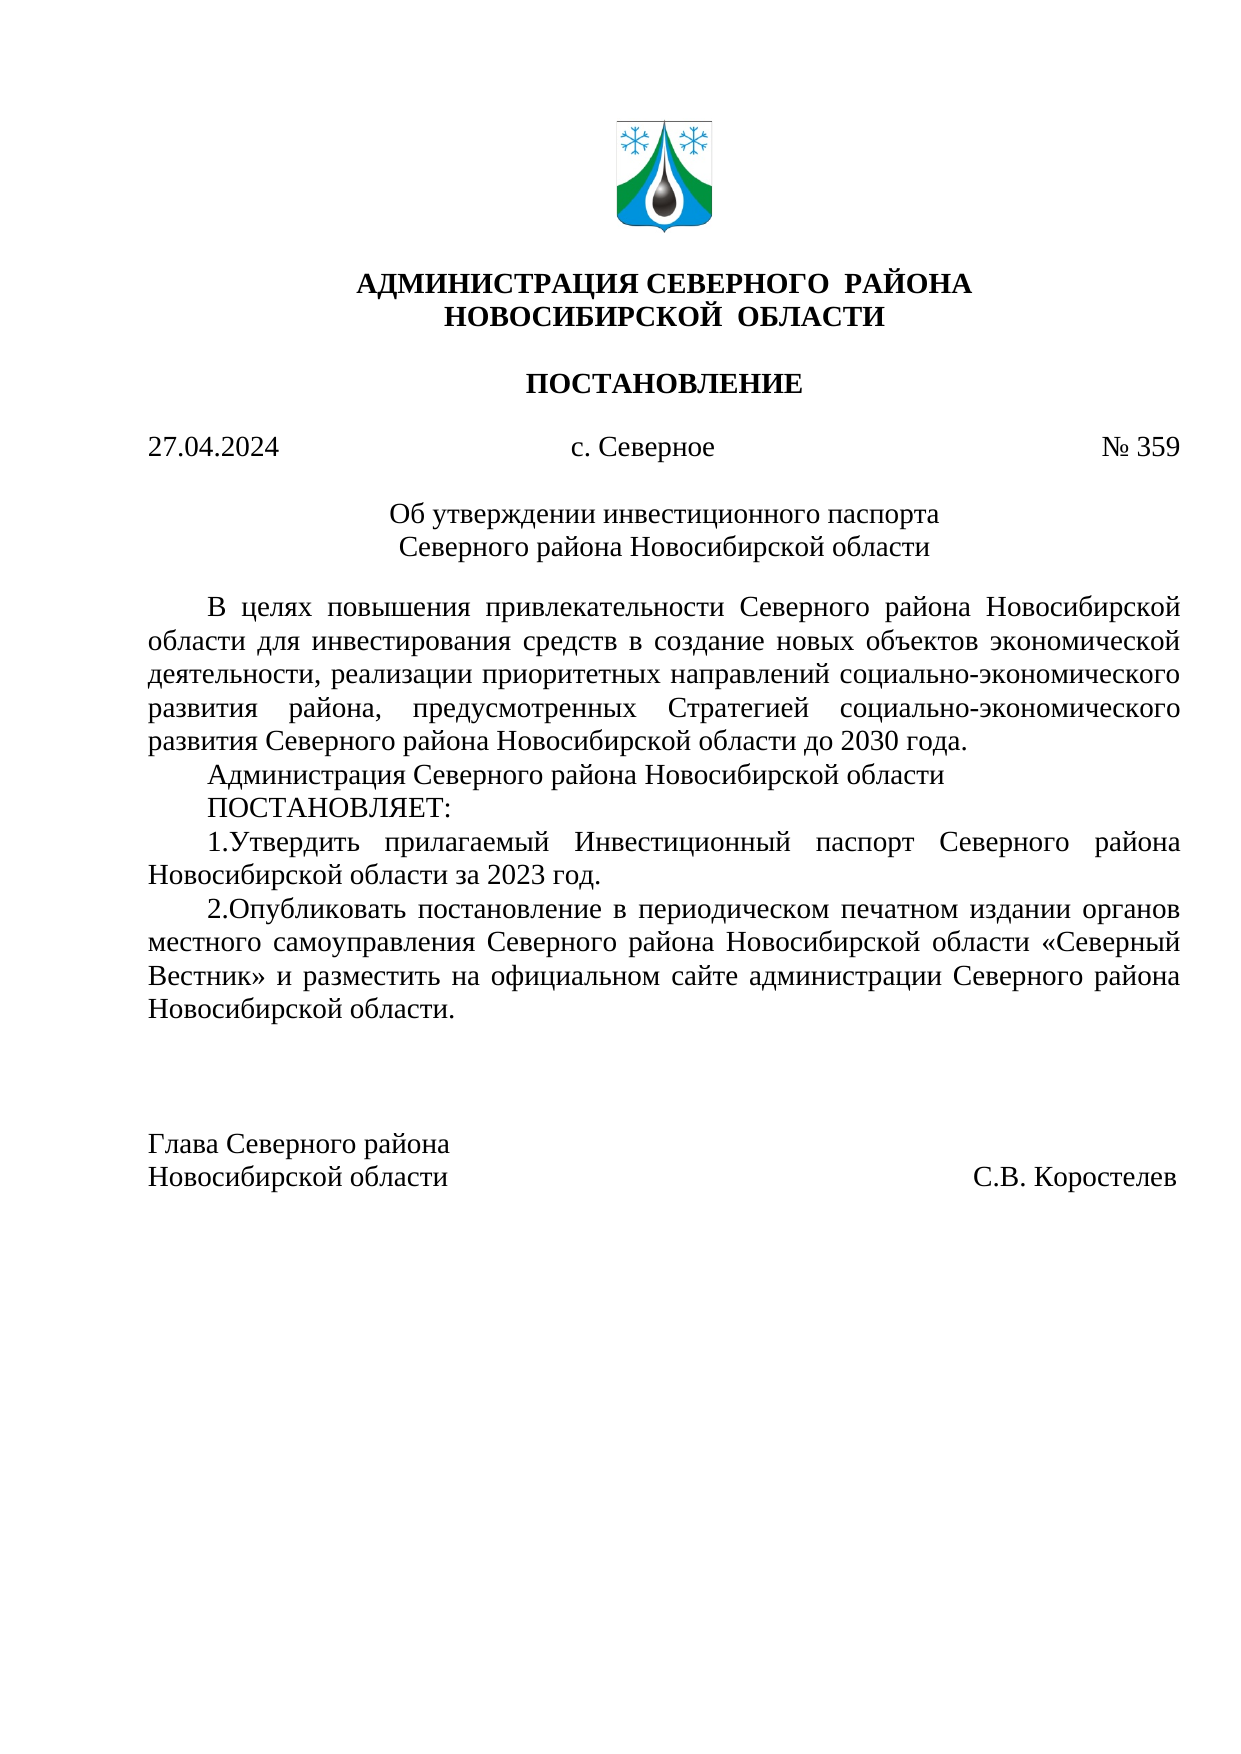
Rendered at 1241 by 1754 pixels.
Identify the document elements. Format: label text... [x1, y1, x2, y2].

text Северного района Новосибирской области [148, 529, 1181, 563]
text Новосибирской области С.В. Коростелев [148, 1159, 1181, 1193]
text ПОСТАНОВЛЕНИЕ [148, 366, 1181, 400]
text В целях повышения привлекательности Северного района Новосибирской области для инвестирования средств в создание новых объектов экономической деятельности, реализации приоритетных направлений социально-экономического развития района, предусмотренных Стратегией социально-экономического развития Северного района Новосибирской области до 2030 года. [148, 589, 1181, 757]
text НОВОСИБИРСКОЙ ОБЛАСТИ [148, 299, 1181, 333]
picture [616, 118, 713, 233]
text АДМИНИСТРАЦИЯ СЕВЕРНОГО РАЙОНА [148, 266, 1181, 299]
text ПОСТАНОВЛЯЕТ: [148, 790, 1181, 824]
text 27.04.2024 с. Северное № 359 [148, 429, 1181, 462]
text Глава Северного района [148, 1126, 1181, 1159]
text 1.Утвердить прилагаемый Инвестиционный паспорт Северного района Новосибирской области за 2023 год. [148, 824, 1181, 891]
text Администрация Северного района Новосибирской области [148, 757, 1181, 790]
text 2.Опубликовать постановление в периодическом печатном издании органов местного самоуправления Северного района Новосибирской области «Северный Вестник» и разместить на официальном сайте администрации Северного района Новосибирской области. [148, 891, 1181, 1025]
text Об утверждении инвестиционного паспорта [148, 496, 1181, 529]
